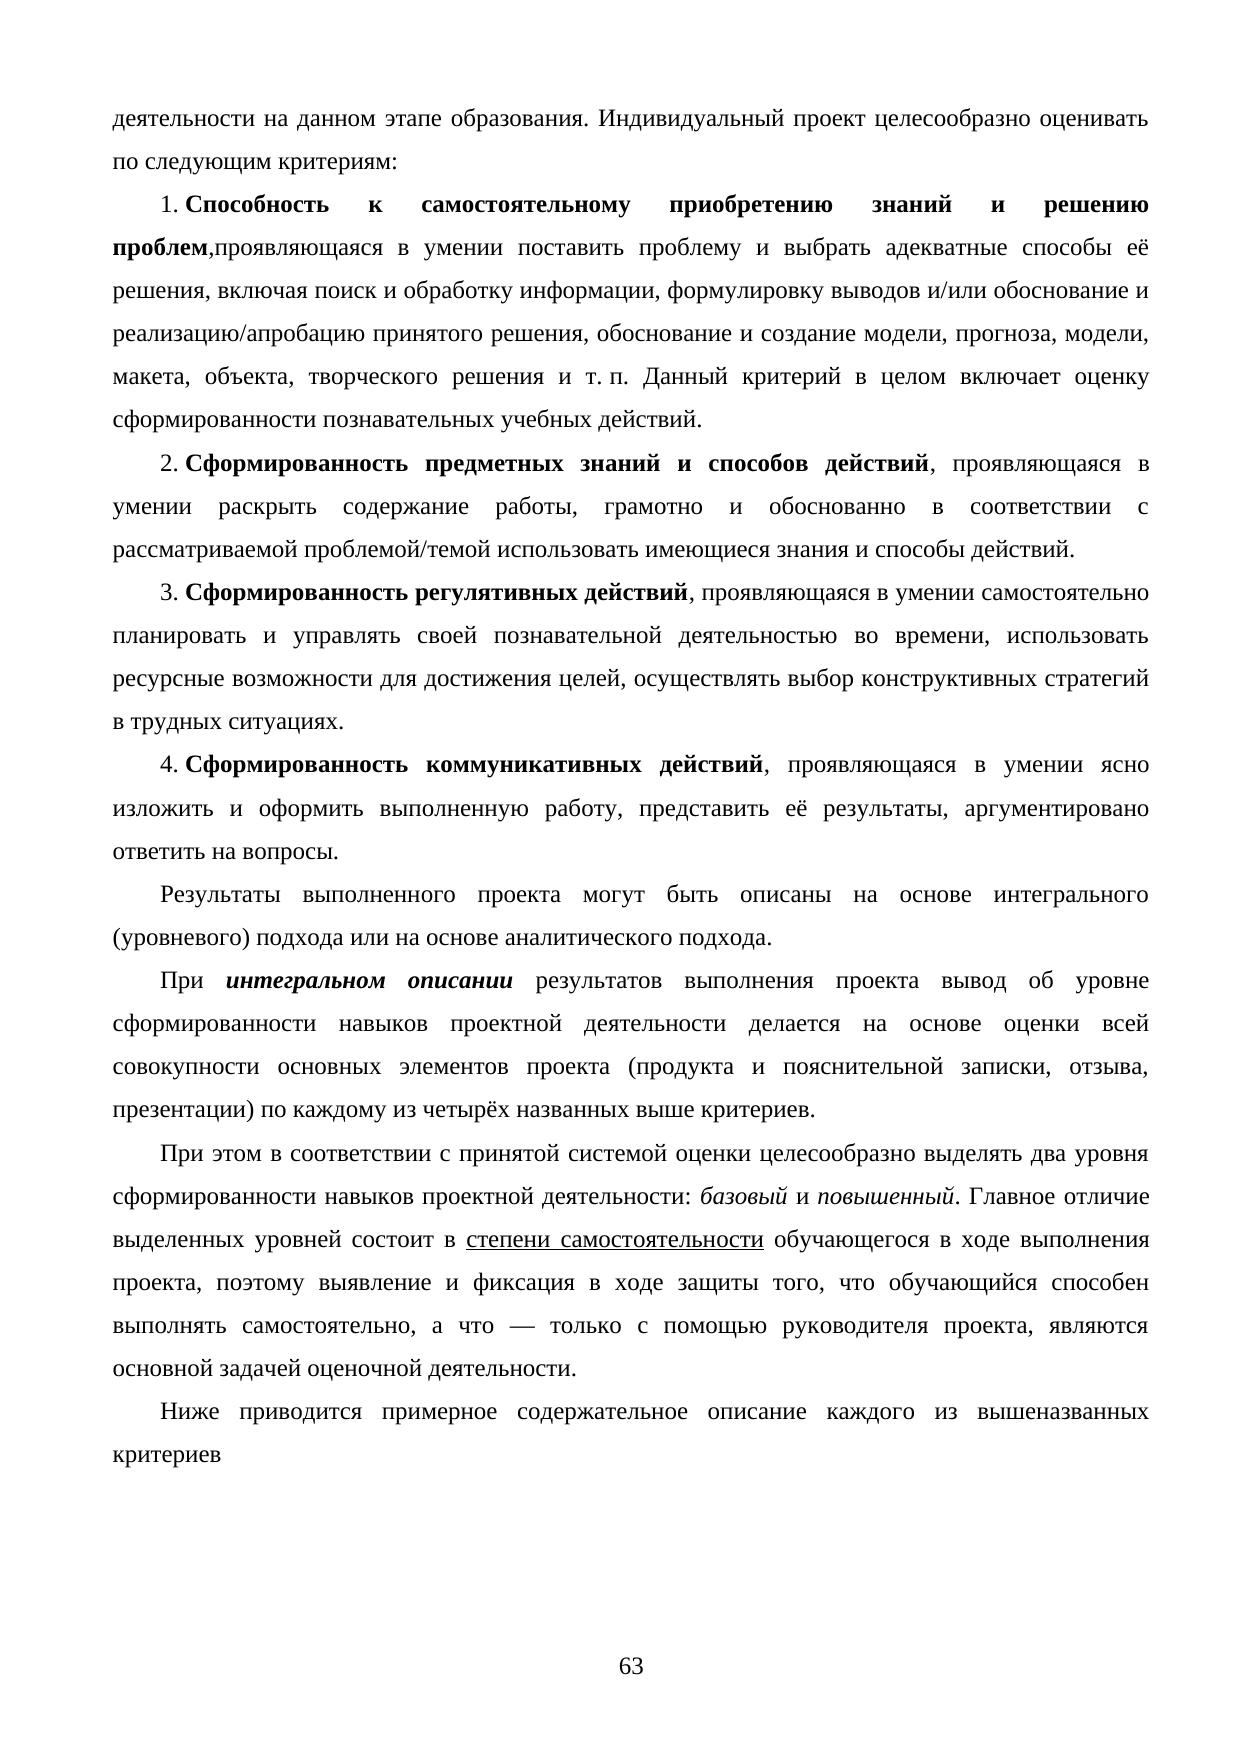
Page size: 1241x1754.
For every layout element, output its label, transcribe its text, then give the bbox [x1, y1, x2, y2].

text Ниже приводится примерное содержательное описание каждого из вышеназванных критериев [112, 1396, 1150, 1468]
text При этом в соответствии с принятой системой оценки целесообразно выделять два уровня сформированности навыков проектной деятельности: базовый и повышенный. Главное отличие выделенных уровней состоит в степени самостоятельности обучающегося в ходе выполнения проекта, поэтому выявление и фиксация в ходе защиты того, что обучающийся способен выполнять самостоятельно, а что — только с помощью руководителя проекта, являются основной задачей оценочной деятельности. [112, 1138, 1150, 1382]
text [112, 103, 1150, 174]
text 4. Сформированность коммуникативных действий, проявляющаяся в умении ясно изложить и оформить выполненную работу, представить её результаты, аргументировано ответить на вопросы. [112, 749, 1150, 864]
text 3. Сформированность регулятивных действий, проявляющаяся в умении самостоятельно планировать и управлять своей познавательной деятельностью во времени, использовать ресурсные возможности для достижения целей, осуществлять выбор конструктивных стратегий в трудных ситуациях. [112, 577, 1150, 735]
text Результаты выполненного проекта могут быть описаны на основе интегрального (уровневого) подхода или на основе аналитического подхода. [112, 879, 1150, 951]
text 1. Способность к самостоятельному приобретению знаний и решению проблем,проявляющаяся в умении поставить проблему и выбрать адекватные способы её решения, включая поиск и обработку информации, формулировку выводов и/или обоснование и реализацию/апробацию принятого решения, обоснование и создание модели, прогноза, модели, макета, объекта, творческого решения и т. п. Данный критерий в целом включает оценку сформированности познавательных учебных действий. [112, 189, 1150, 433]
text При интегральном описании результатов выполнения проекта вывод об уровне сформированности навыков проектной деятельности делается на основе оценки всей совокупности основных элементов проекта (продукта и пояснительной записки, отзыва, презентации) по каждому из четырёх названных выше критериев. [112, 965, 1150, 1123]
text 2. Сформированность предметных знаний и способов действий, проявляющаяся в умении раскрыть содержание работы, грамотно и обоснованно в соответствии с рассматриваемой проблемой/темой использовать имеющиеся знания и способы действий. [112, 448, 1150, 563]
